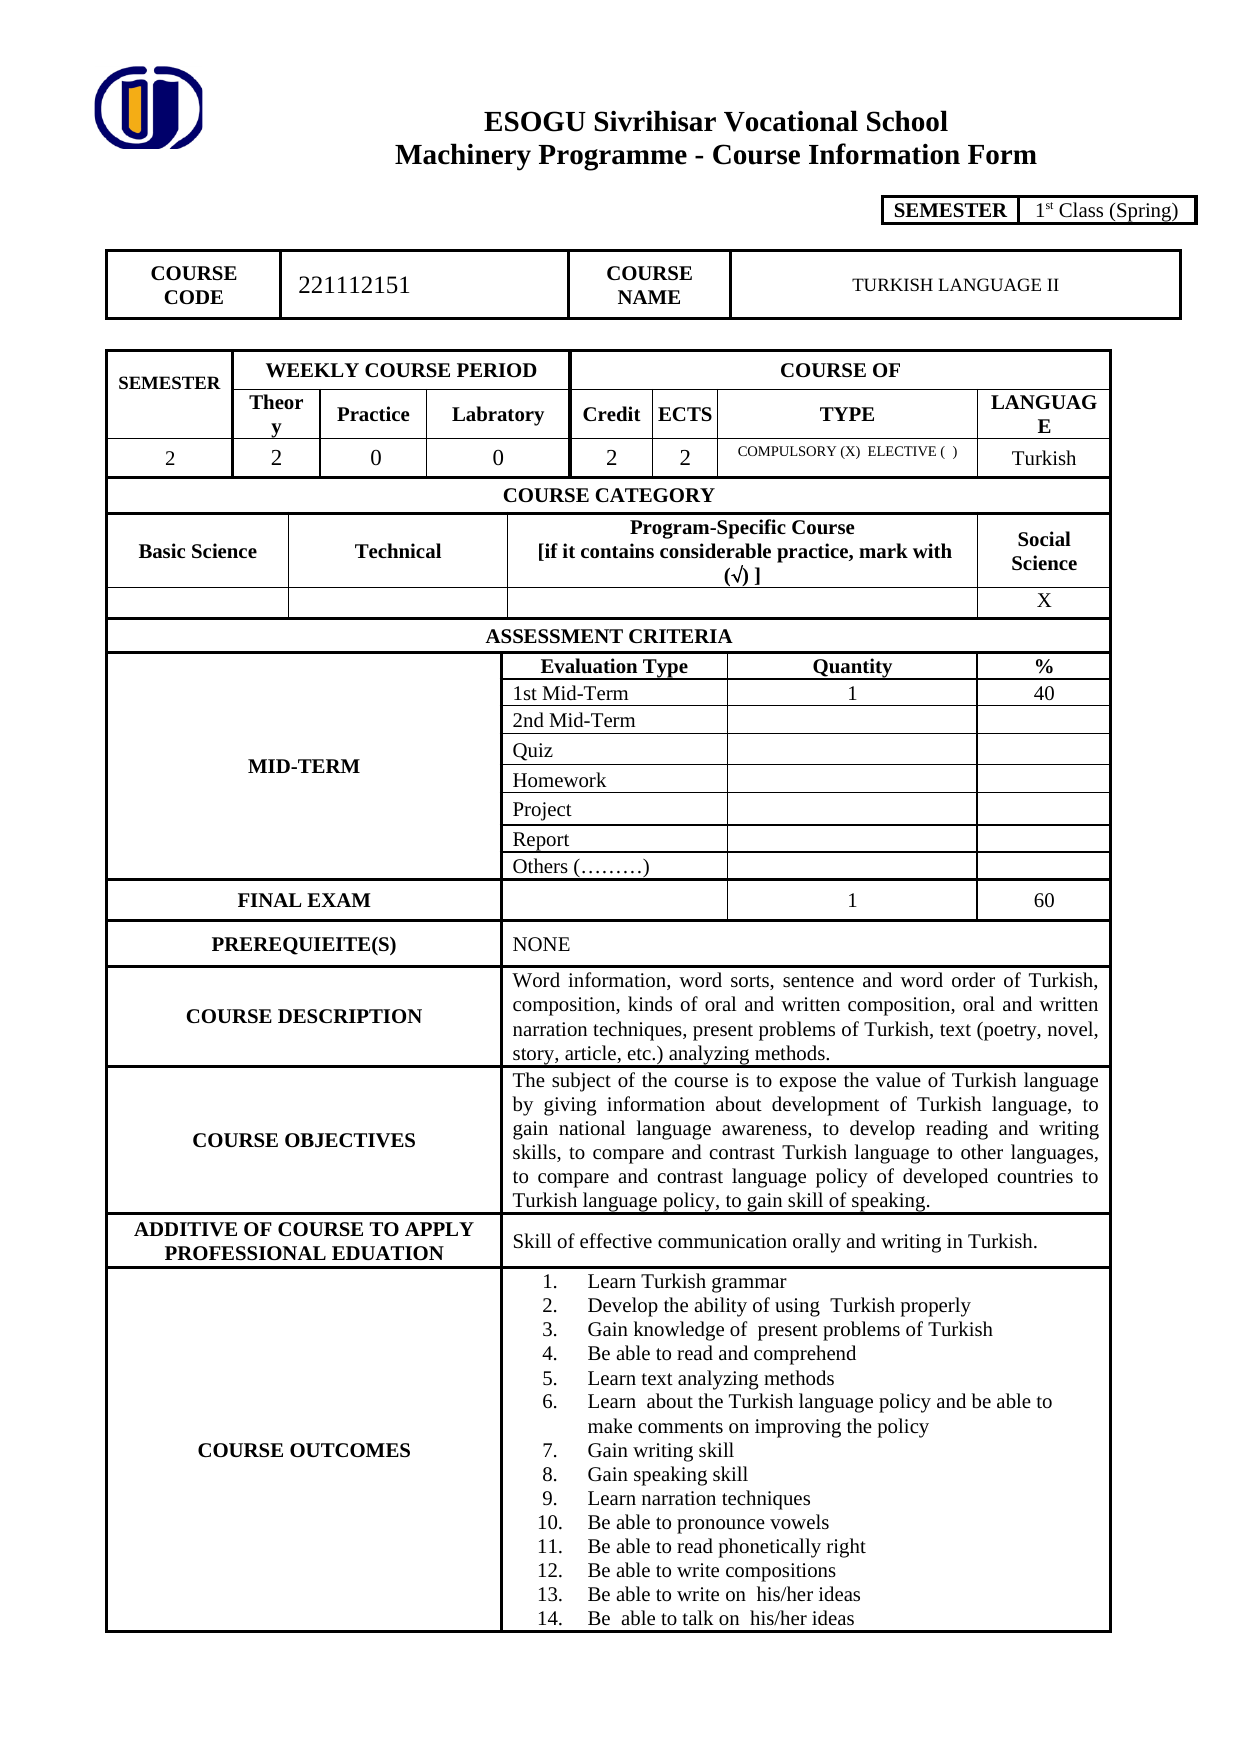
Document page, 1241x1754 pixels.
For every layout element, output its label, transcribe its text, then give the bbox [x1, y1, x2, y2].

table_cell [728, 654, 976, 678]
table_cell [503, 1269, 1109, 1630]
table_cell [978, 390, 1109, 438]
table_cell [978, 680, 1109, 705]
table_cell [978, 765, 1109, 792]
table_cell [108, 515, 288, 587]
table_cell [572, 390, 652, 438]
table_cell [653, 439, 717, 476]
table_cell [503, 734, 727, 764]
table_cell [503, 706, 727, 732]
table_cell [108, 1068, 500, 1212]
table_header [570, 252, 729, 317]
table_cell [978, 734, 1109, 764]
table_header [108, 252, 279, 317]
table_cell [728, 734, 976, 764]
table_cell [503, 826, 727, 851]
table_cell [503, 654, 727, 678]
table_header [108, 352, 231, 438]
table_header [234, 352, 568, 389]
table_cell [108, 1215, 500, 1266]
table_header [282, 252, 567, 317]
text Machinery Programme - Course Information Form [118, 137, 1211, 171]
picture [93, 66, 203, 148]
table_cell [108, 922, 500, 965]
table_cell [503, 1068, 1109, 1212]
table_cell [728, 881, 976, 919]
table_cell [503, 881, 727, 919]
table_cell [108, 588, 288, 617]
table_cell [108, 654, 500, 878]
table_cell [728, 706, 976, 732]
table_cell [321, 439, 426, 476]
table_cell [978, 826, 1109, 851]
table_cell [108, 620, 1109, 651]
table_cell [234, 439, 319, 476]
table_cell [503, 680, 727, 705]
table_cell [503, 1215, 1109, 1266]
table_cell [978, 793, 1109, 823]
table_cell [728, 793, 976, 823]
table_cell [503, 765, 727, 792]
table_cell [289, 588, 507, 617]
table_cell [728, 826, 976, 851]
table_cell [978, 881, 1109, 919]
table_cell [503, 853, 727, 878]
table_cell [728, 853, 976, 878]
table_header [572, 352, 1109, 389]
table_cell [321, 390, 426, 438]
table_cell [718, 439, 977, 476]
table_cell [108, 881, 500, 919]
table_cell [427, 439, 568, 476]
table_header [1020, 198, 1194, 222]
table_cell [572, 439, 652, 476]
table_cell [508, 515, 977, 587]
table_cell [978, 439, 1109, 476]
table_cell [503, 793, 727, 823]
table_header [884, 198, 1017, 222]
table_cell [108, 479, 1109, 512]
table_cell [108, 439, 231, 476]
text ESOGU Sivrihisar Vocational School [203, 104, 1211, 137]
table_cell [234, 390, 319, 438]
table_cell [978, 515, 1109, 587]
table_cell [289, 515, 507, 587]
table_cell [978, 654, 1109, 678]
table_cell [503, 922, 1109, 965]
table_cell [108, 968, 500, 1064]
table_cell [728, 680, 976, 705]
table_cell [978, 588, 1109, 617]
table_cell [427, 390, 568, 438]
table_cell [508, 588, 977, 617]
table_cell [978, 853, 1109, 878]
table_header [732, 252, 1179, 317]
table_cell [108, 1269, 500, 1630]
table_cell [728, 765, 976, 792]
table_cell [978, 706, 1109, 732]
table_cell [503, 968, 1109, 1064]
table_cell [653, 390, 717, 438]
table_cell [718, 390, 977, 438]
